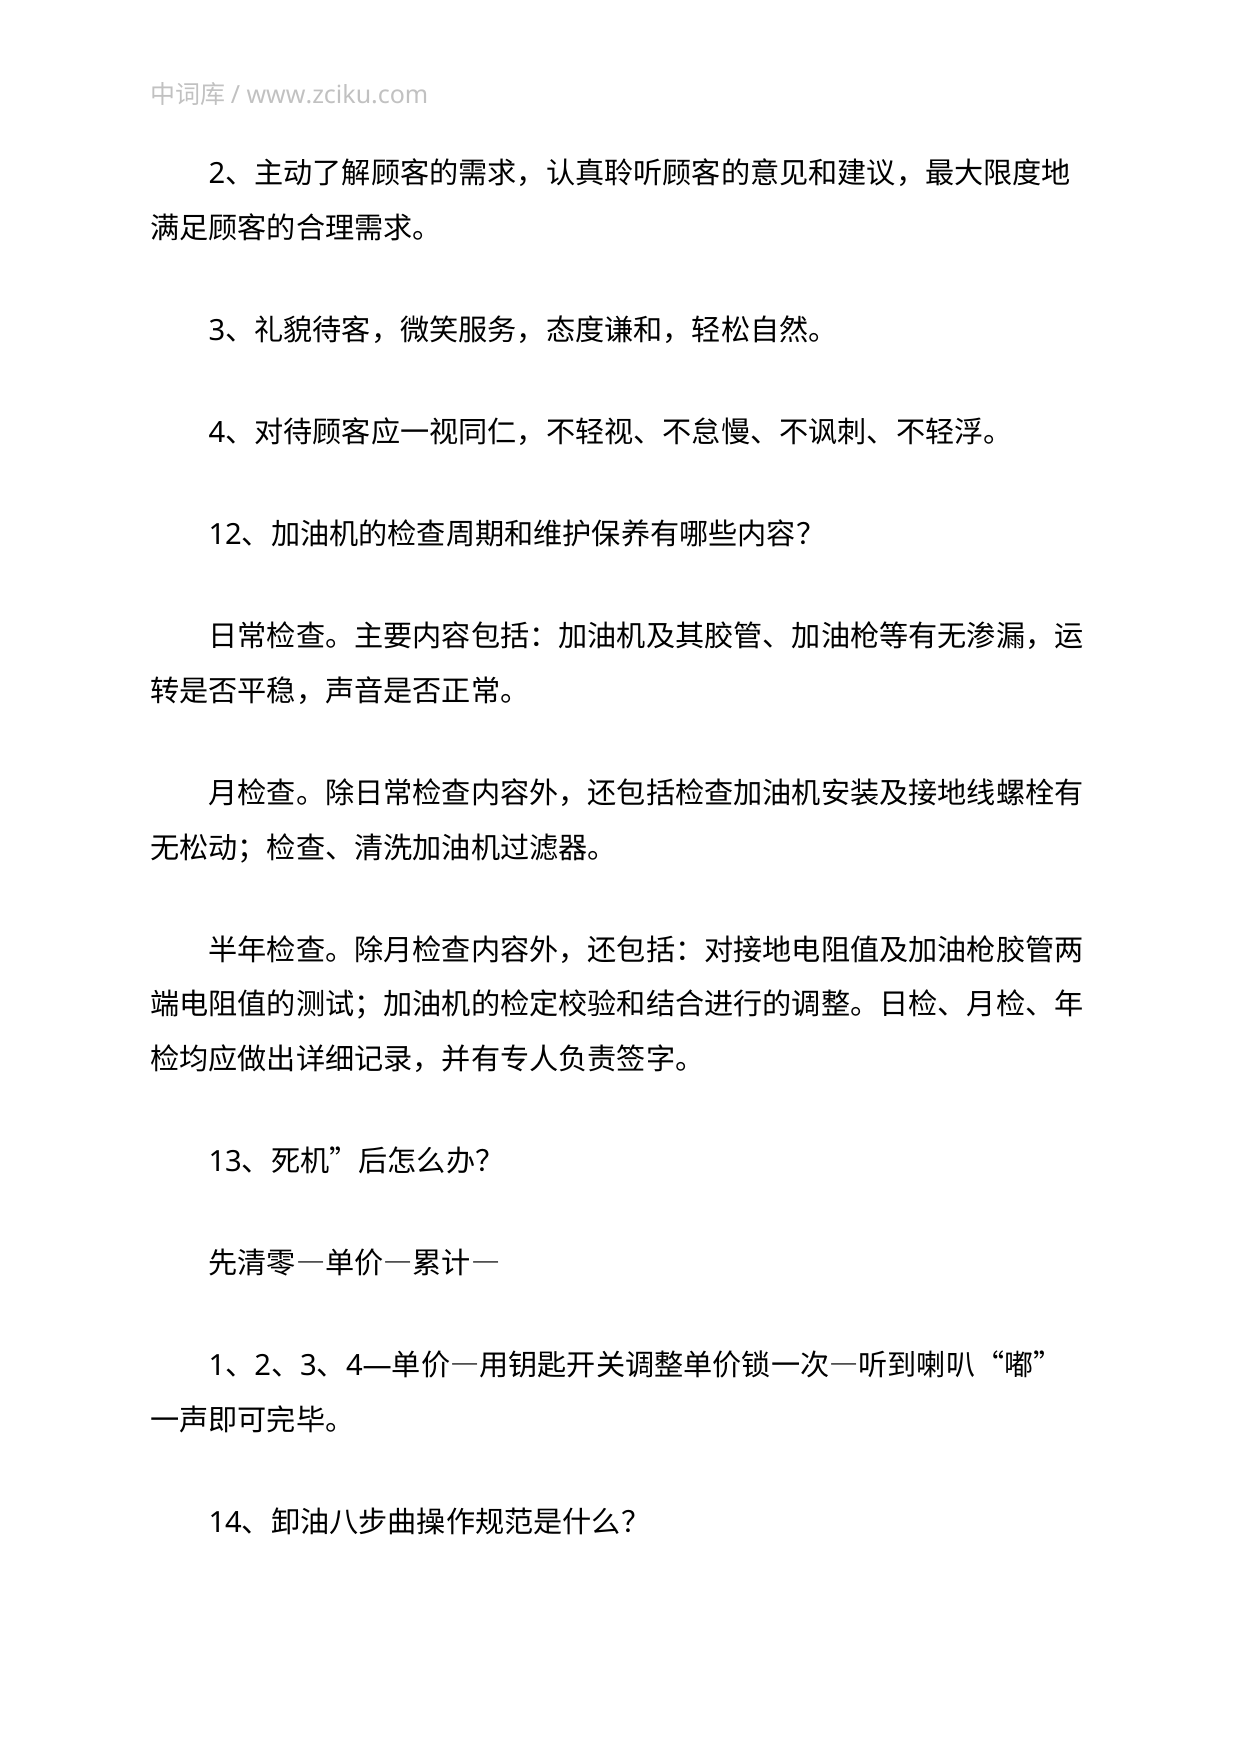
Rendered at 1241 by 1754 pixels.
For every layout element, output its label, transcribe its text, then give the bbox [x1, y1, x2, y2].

text 12、加油机的检查周期和维护保养有哪些内容？ [150, 511, 1090, 553]
text 2、主动了解顾客的需求，认真聆听顾客的意见和建议，最大限度地满足顾客的合理需求。 [150, 150, 1090, 247]
text 13、死机”后怎么办？ [150, 1138, 1090, 1180]
text 先清零—单价—累计— [150, 1239, 1090, 1282]
text 4、对待顾客应一视同仁，不轻视、不怠慢、不讽刺、不轻浮。 [150, 409, 1090, 451]
text 14、卸油八步曲操作规范是什么？ [150, 1498, 1090, 1541]
text 半年检查。除月检查内容外，还包括：对接地电阻值及加油枪胶管两端电阻值的测试；加油机的检定校验和结合进行的调整。日检、月检、年检均应做出详细记录，并有专人负责签字。 [150, 926, 1090, 1078]
text 1、2、3、4—单价—用钥匙开关调整单价锁一次—听到喇叭“嘟”一声即可完毕。 [150, 1341, 1090, 1439]
text 月检查。除日常检查内容外，还包括检查加油机安装及接地线螺栓有无松动；检查、清洗加油机过滤器。 [150, 769, 1090, 867]
text 3、礼貌待客，微笑服务，态度谦和，轻松自然。 [150, 307, 1090, 349]
text 日常检查。主要内容包括：加油机及其胶管、加油枪等有无渗漏，运转是否平稳，声音是否正常。 [150, 613, 1090, 710]
